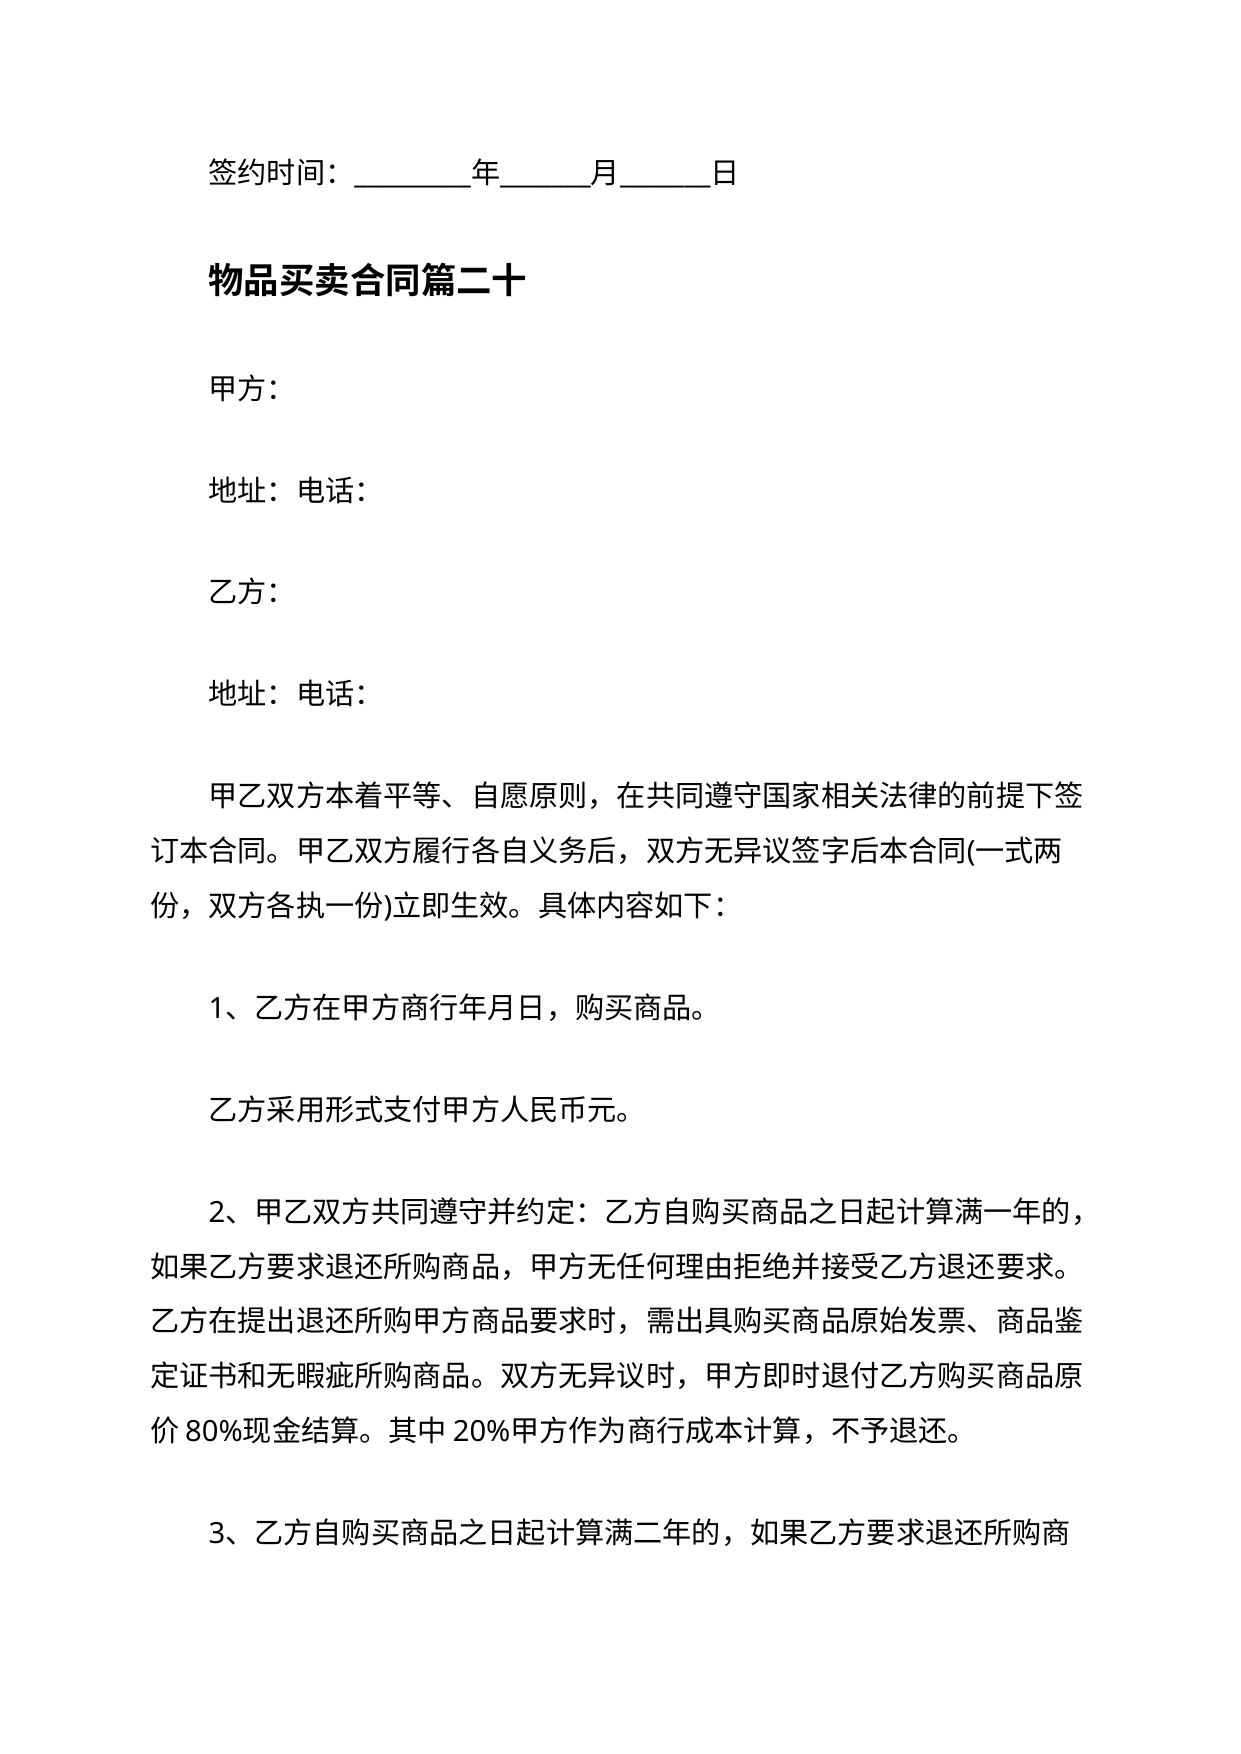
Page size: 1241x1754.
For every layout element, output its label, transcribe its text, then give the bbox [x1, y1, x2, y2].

text 1、乙方在甲方商行年月日，购买商品。 [150, 984, 1090, 1027]
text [150, 1510, 1090, 1552]
text 物品买卖合同篇二十 [150, 252, 1090, 303]
text 甲方： [150, 365, 1090, 408]
text 签约时间：_________年_______月_______日 [150, 150, 1090, 192]
text 乙方采用形式支付甲方人民币元。 [150, 1086, 1090, 1129]
text 乙方： [150, 569, 1090, 611]
text 地址：电话： [150, 467, 1090, 509]
text 甲乙双方本着平等、自愿原则，在共同遵守国家相关法律的前提下签订本合同。甲乙双方履行各自义务后，双方无异议签字后本合同(一式两份，双方各执一份)立即生效。具体内容如下： [150, 772, 1090, 925]
text 2、甲乙双方共同遵守并约定：乙方自购买商品之日起计算满一年的，如果乙方要求退还所购商品，甲方无任何理由拒绝并接受乙方退还要求。乙方在提出退还所购甲方商品要求时，需出具购买商品原始发票、商品鉴定证书和无暇疵所购商品。双方无异议时，甲方即时退付乙方购买商品原价80%现金结算。其中20%甲方作为商行成本计算，不予退还。 [150, 1188, 1090, 1450]
text 地址：电话： [150, 671, 1090, 713]
